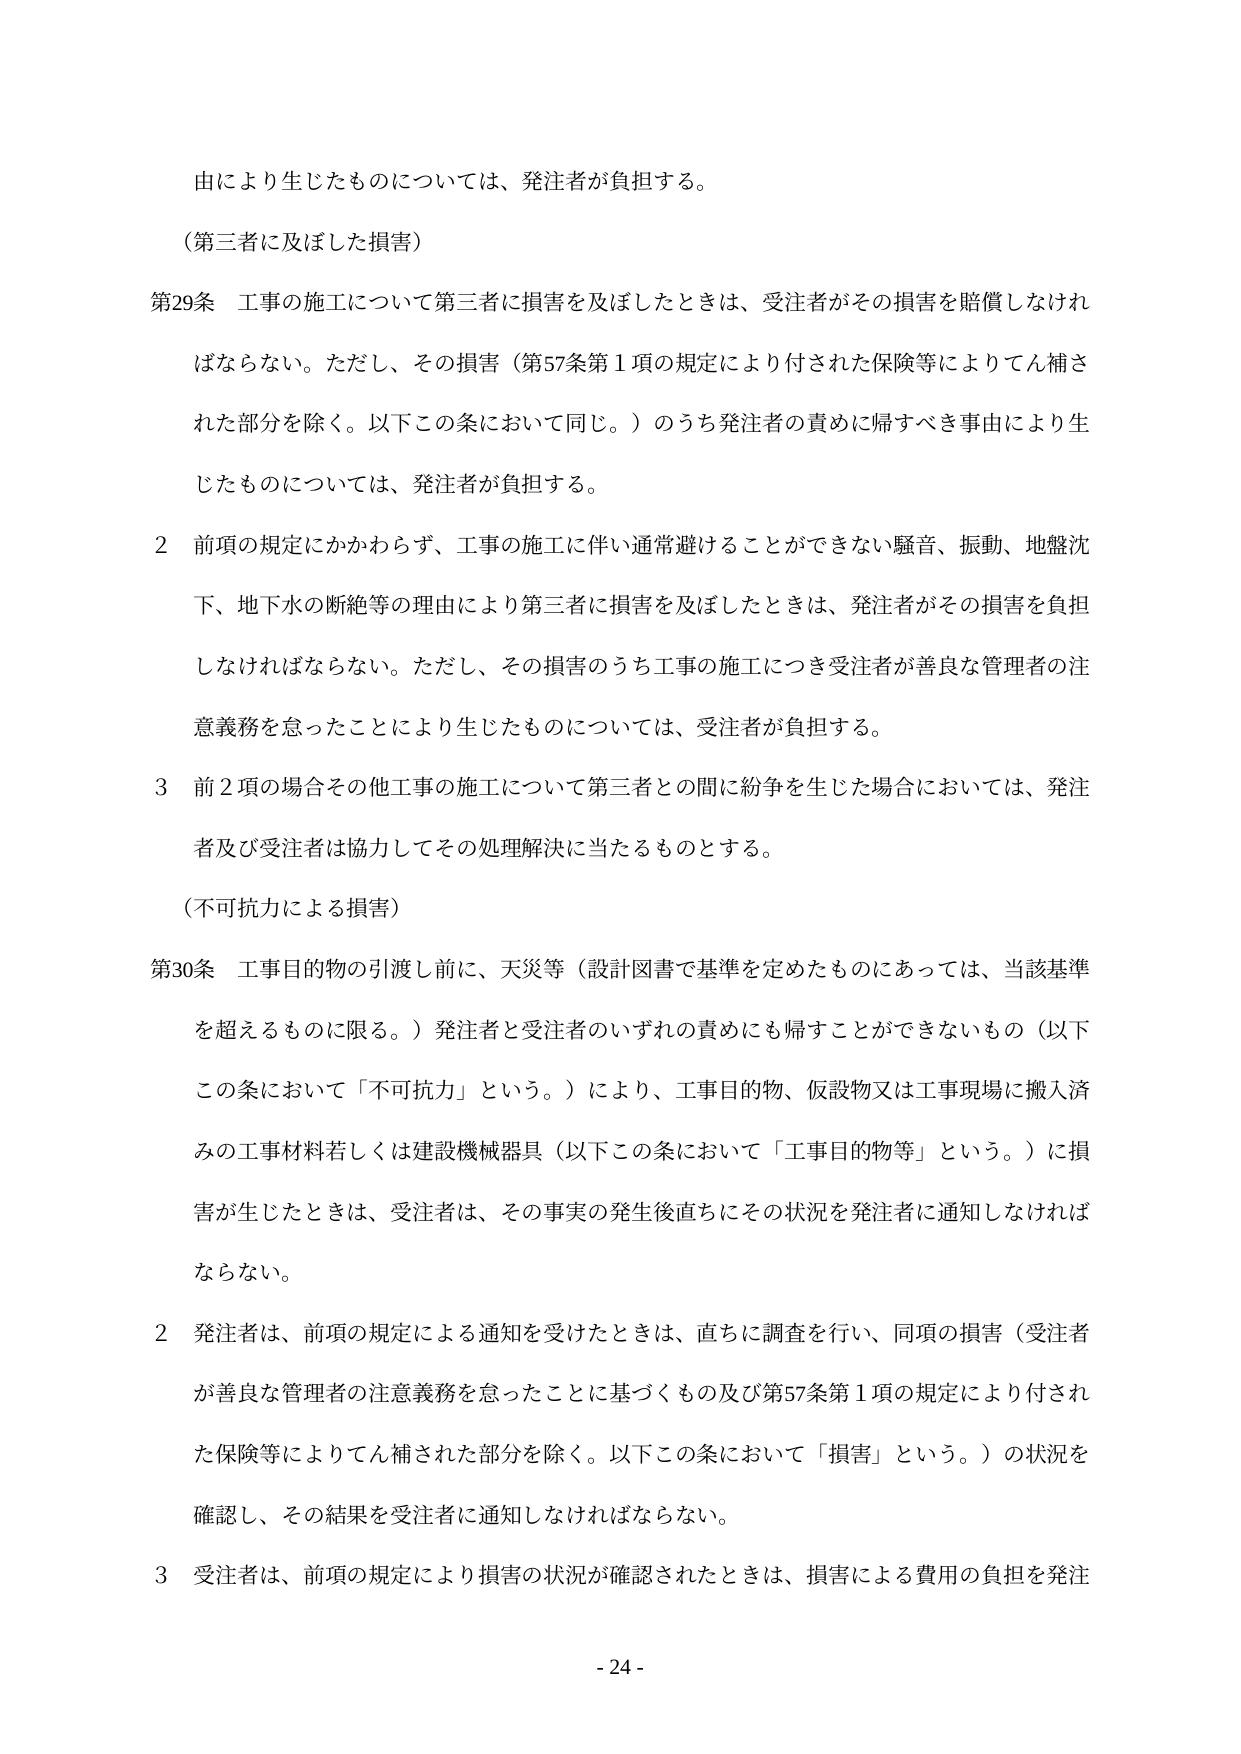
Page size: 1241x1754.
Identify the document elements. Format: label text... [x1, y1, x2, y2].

text ３ 前２項の場合その他工事の施工について第三者との間に紛争を生じた場合においては、発注者及び受注者は協力してその処理解決に当たるものとする。 [150, 756, 1090, 877]
text （第三者に及ぼした損害） [150, 210, 1090, 271]
text 第30条 工事目的物の引渡し前に、天災等（設計図書で基準を定めたものにあっては、当該基準を超えるものに限る。）発注者と受注者のいずれの責めにも帰すことができないもの（以下この条において「不可抗力」という。）により、工事目的物、仮設物又は工事現場に搬入済みの工事材料若しくは建設機械器具（以下この条において「工事目的物等」という。）に損害が生じたときは、受注者は、その事実の発生後直ちにその状況を発注者に通知しなければならない。 [150, 938, 1090, 1301]
text （不可抗力による損害） [150, 877, 1090, 938]
text 第29条 工事の施工について第三者に損害を及ぼしたときは、受注者がその損害を賠償しなければならない。ただし、その損害（第57条第１項の規定により付された保険等によりてん補された部分を除く。以下この条において同じ。）のうち発注者の責めに帰すべき事由により生じたものについては、発注者が負担する。 [150, 271, 1090, 513]
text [150, 1544, 1090, 1604]
text ２ 前項の規定にかかわらず、工事の施工に伴い通常避けることができない騒音、振動、地盤沈下、地下水の断絶等の理由により第三者に損害を及ぼしたときは、発注者がその損害を負担しなければならない。ただし、その損害のうち工事の施工につき受注者が善良な管理者の注意義務を怠ったことにより生じたものについては、受注者が負担する。 [150, 513, 1090, 756]
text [150, 149, 1090, 210]
text ２ 発注者は、前項の規定による通知を受けたときは、直ちに調査を行い、同項の損害（受注者が善良な管理者の注意義務を怠ったことに基づくもの及び第57条第１項の規定により付された保険等によりてん補された部分を除く。以下この条において「損害」という。）の状況を確認し、その結果を受注者に通知しなければならない。 [150, 1301, 1090, 1544]
